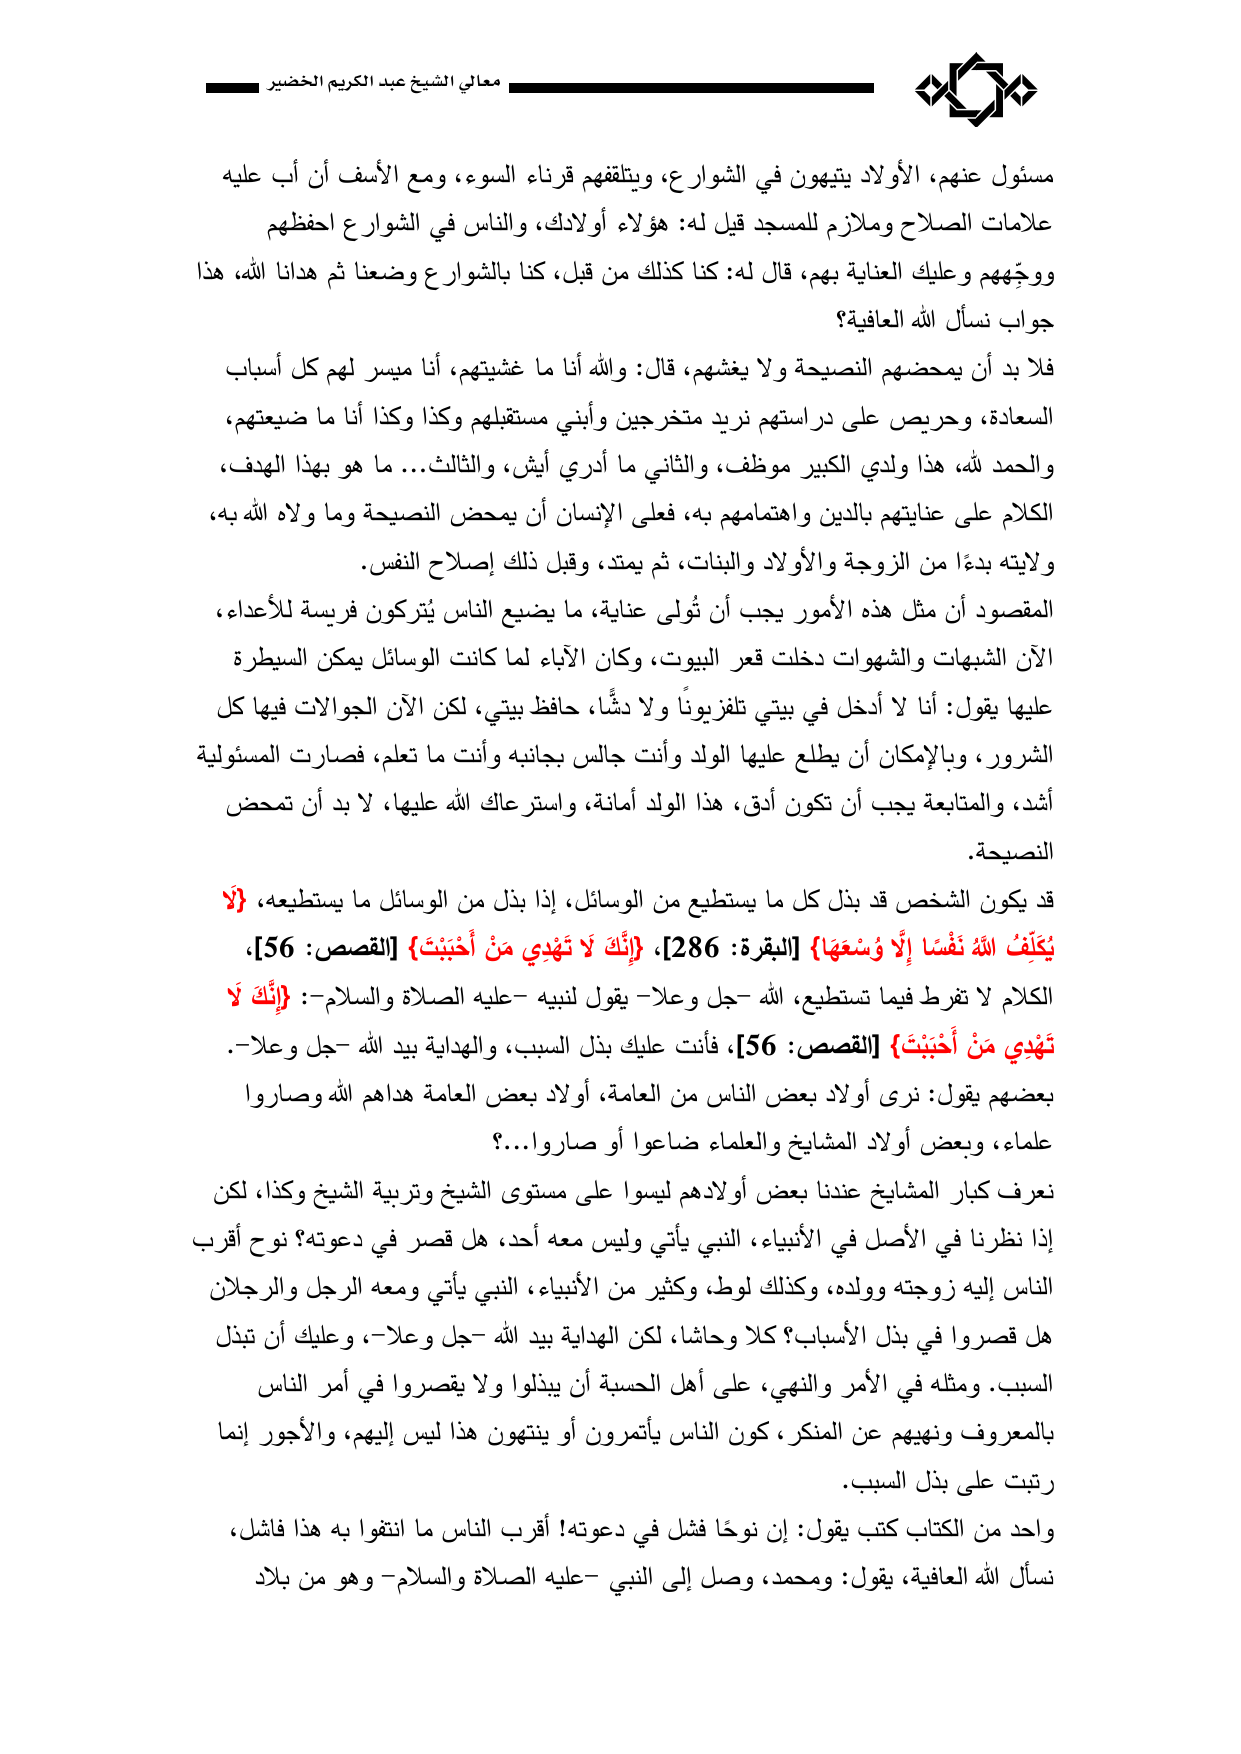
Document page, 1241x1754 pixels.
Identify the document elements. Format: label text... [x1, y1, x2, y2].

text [187, 150, 1053, 343]
text بعضهم يقول: نرى أولاد بعض الناس من العامة، أولاد بعض العامة هداهم الله وصاروا علماء، وبعض أولاد المشايخ والعلماء ضاعوا أو صاروا...؟ [187, 1069, 1053, 1166]
text قد يكون الشخص قد بذل كل ما يستطيع من الوسائل، إذا بذل من الوسائل ما يستطيعه، {لَا يُكَلِّفُ اللَّهُ نَفْسًا إِلَّا وُسْعَهَا} [البقرة: 286]، {إِنَّكَ لَا تَهْدِي مَنْ أَحْبَبْتَ} [القصص: 56]، الكلام لا تفرط فيما تستطيع، الله -جل وعلا- يقول لنبيه -عليه الصلاة والسلام-: {إِنَّكَ لَا تَهْدِي مَنْ أَحْبَبْتَ} [القصص: 56]، فأنت عليك بذل السبب، والهداية بيد الله -جل وعلا-. [187, 875, 1053, 1069]
text فلا بد أن يمحضهم النصيحة ولا يغشهم، قال: والله أنا ما غشيتهم، أنا ميسر لهم كل أسباب السعادة، وحريص على دراستهم نريد متخرجين وأبني مستقبلهم وكذا وكذا أنا ما ضيعتهم، والحمد لله، هذا ولدي الكبير موظف، والثاني ما أدري أيش، والثالث... ما هو بهذا الهدف، الكلام على عنايتهم بالدين واهتمامهم به، فعلى الإنسان أن يمحض النصيحة وما ولاه الله به، ولايته بدءًا من الزوجة والأولاد والبنات، ثم يمتد، وقبل ذلك إصلاح النفس. [187, 343, 1053, 585]
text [187, 1504, 1053, 1601]
text المقصود أن مثل هذه الأمور يجب أن تُولى عناية، ما يضيع الناس يُتركون فريسة للأعداء، الآن الشبهات والشهوات دخلت قعر البيوت، وكان الآباء لما كانت الوسائل يمكن السيطرة عليها يقول: أنا لا أدخل في بيتي تلفزيونًا ولا دشًّا، حافظ بيتي، لكن الآن الجوالات فيها كل الشرور، وبالإمكان أن يطلع عليها الولد وأنت جالس بجانبه وأنت ما تعلم، فصارت المسئولية أشد، والمتابعة يجب أن تكون أدق، هذا الولد أمانة، واسترعاك الله عليها، لا بد أن تمحض النصيحة. [187, 585, 1053, 875]
text نعرف كبار المشايخ عندنا بعض أولادهم ليسوا على مستوى الشيخ وتربية الشيخ وكذا، لكن إذا نظرنا في الأصل في الأنبياء، النبي يأتي وليس معه أحد، هل قصر في دعوته؟ نوح أقرب الناس إليه زوجته وولده، وكذلك لوط، وكثير من الأنبياء، النبي يأتي ومعه الرجل والرجلان هل قصروا في بذل الأسباب؟ كلا وحاشا، لكن الهداية بيد الله -جل وعلا-، وعليك أن تبذل السبب. ومثله في الأمر والنهي، على أهل الحسبة أن يبذلوا ولا يقصروا في أمر الناس بالمعروف ونهيهم عن المنكر، كون الناس يأتمرون أو ينتهون هذا ليس إليهم، والأجور إنما رتبت على بذل السبب. [187, 1166, 1053, 1504]
